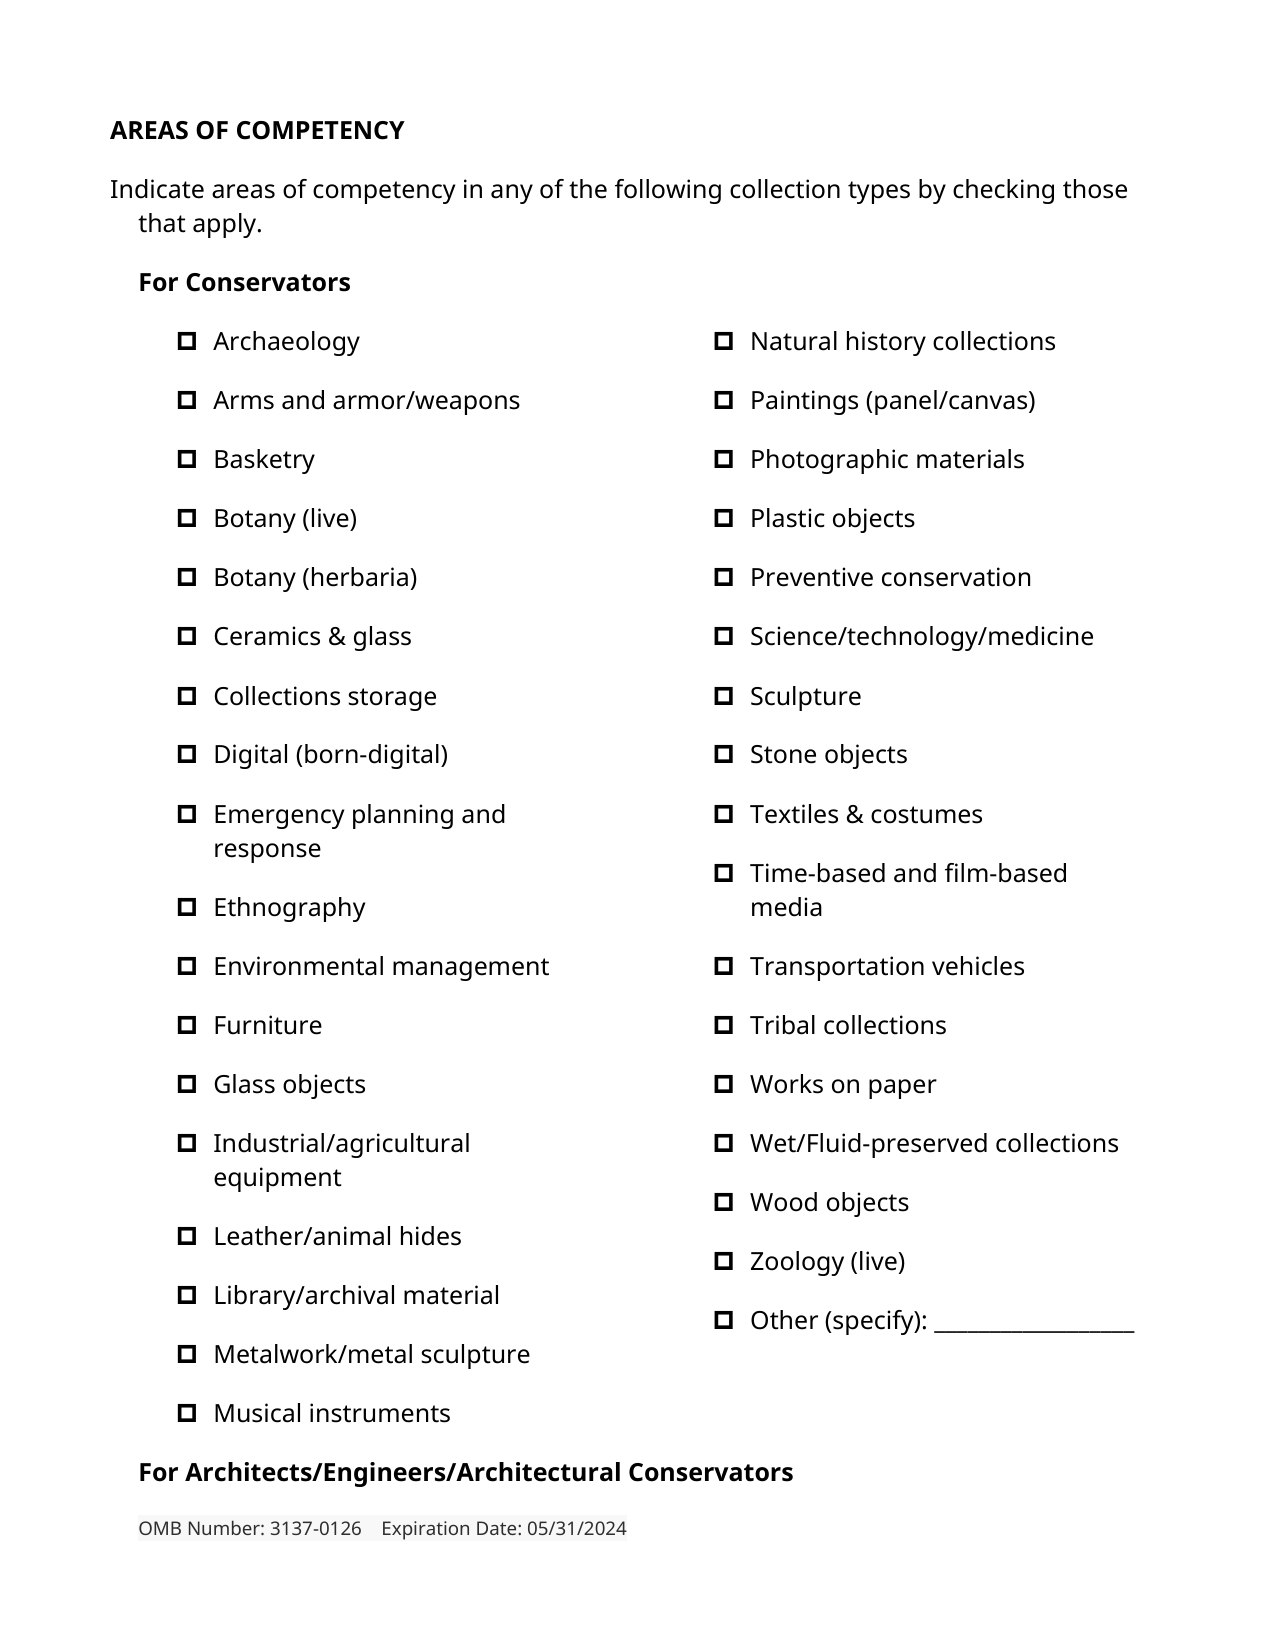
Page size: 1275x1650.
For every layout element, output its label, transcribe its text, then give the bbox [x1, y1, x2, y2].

list Botany (herbaria) [176, 560, 600, 594]
list Emergency planning and response [176, 796, 600, 864]
list Photographic materials [712, 442, 1137, 476]
text For Conservators [138, 265, 1137, 299]
list Other (specify): [712, 1303, 1137, 1337]
list Digital (born-digital) [176, 737, 600, 771]
list Plastic objects [712, 501, 1137, 535]
list Musical instruments [176, 1396, 600, 1430]
list Glass objects [176, 1067, 600, 1101]
list Collections storage [176, 678, 600, 712]
list Wet/Fluid-preserved collections [712, 1126, 1137, 1160]
list Industrial/agricultural equipment [176, 1126, 600, 1194]
list Sculpture [712, 678, 1137, 712]
list Furniture [176, 1007, 600, 1042]
list Paintings (panel/canvas) [712, 383, 1137, 417]
list Transportation vehicles [712, 948, 1137, 982]
list Natural history collections [712, 324, 1137, 358]
list Library/archival material [176, 1278, 600, 1312]
list Wood objects [712, 1185, 1137, 1219]
list Time-based and film-based media [712, 855, 1137, 923]
text Indicate areas of competency in any of the following collection types by checking those that apply. [110, 172, 1137, 240]
text For Architects/Engineers/Architectural Conservators [138, 1455, 1137, 1489]
list Works on paper [712, 1067, 1137, 1101]
list Arms and armor/weapons [176, 383, 600, 417]
list Leather/animal hides [176, 1219, 600, 1253]
list Ethnography [176, 889, 600, 923]
list Ceramics & glass [176, 619, 600, 653]
list Basketry [176, 442, 600, 476]
list Botany (live) [176, 501, 600, 535]
list Zoology (live) [712, 1244, 1137, 1278]
list Textiles & costumes [712, 796, 1137, 830]
list Archaeology [176, 324, 600, 358]
list Science/technology/medicine [712, 619, 1137, 653]
list Metalwork/metal sculpture [176, 1337, 600, 1371]
list Preventive conservation [712, 560, 1137, 594]
text AREAS OF COMPETENCY [110, 112, 1137, 147]
list Environmental management [176, 948, 600, 982]
list Tribal collections [712, 1007, 1137, 1042]
list Stone objects [712, 737, 1137, 771]
